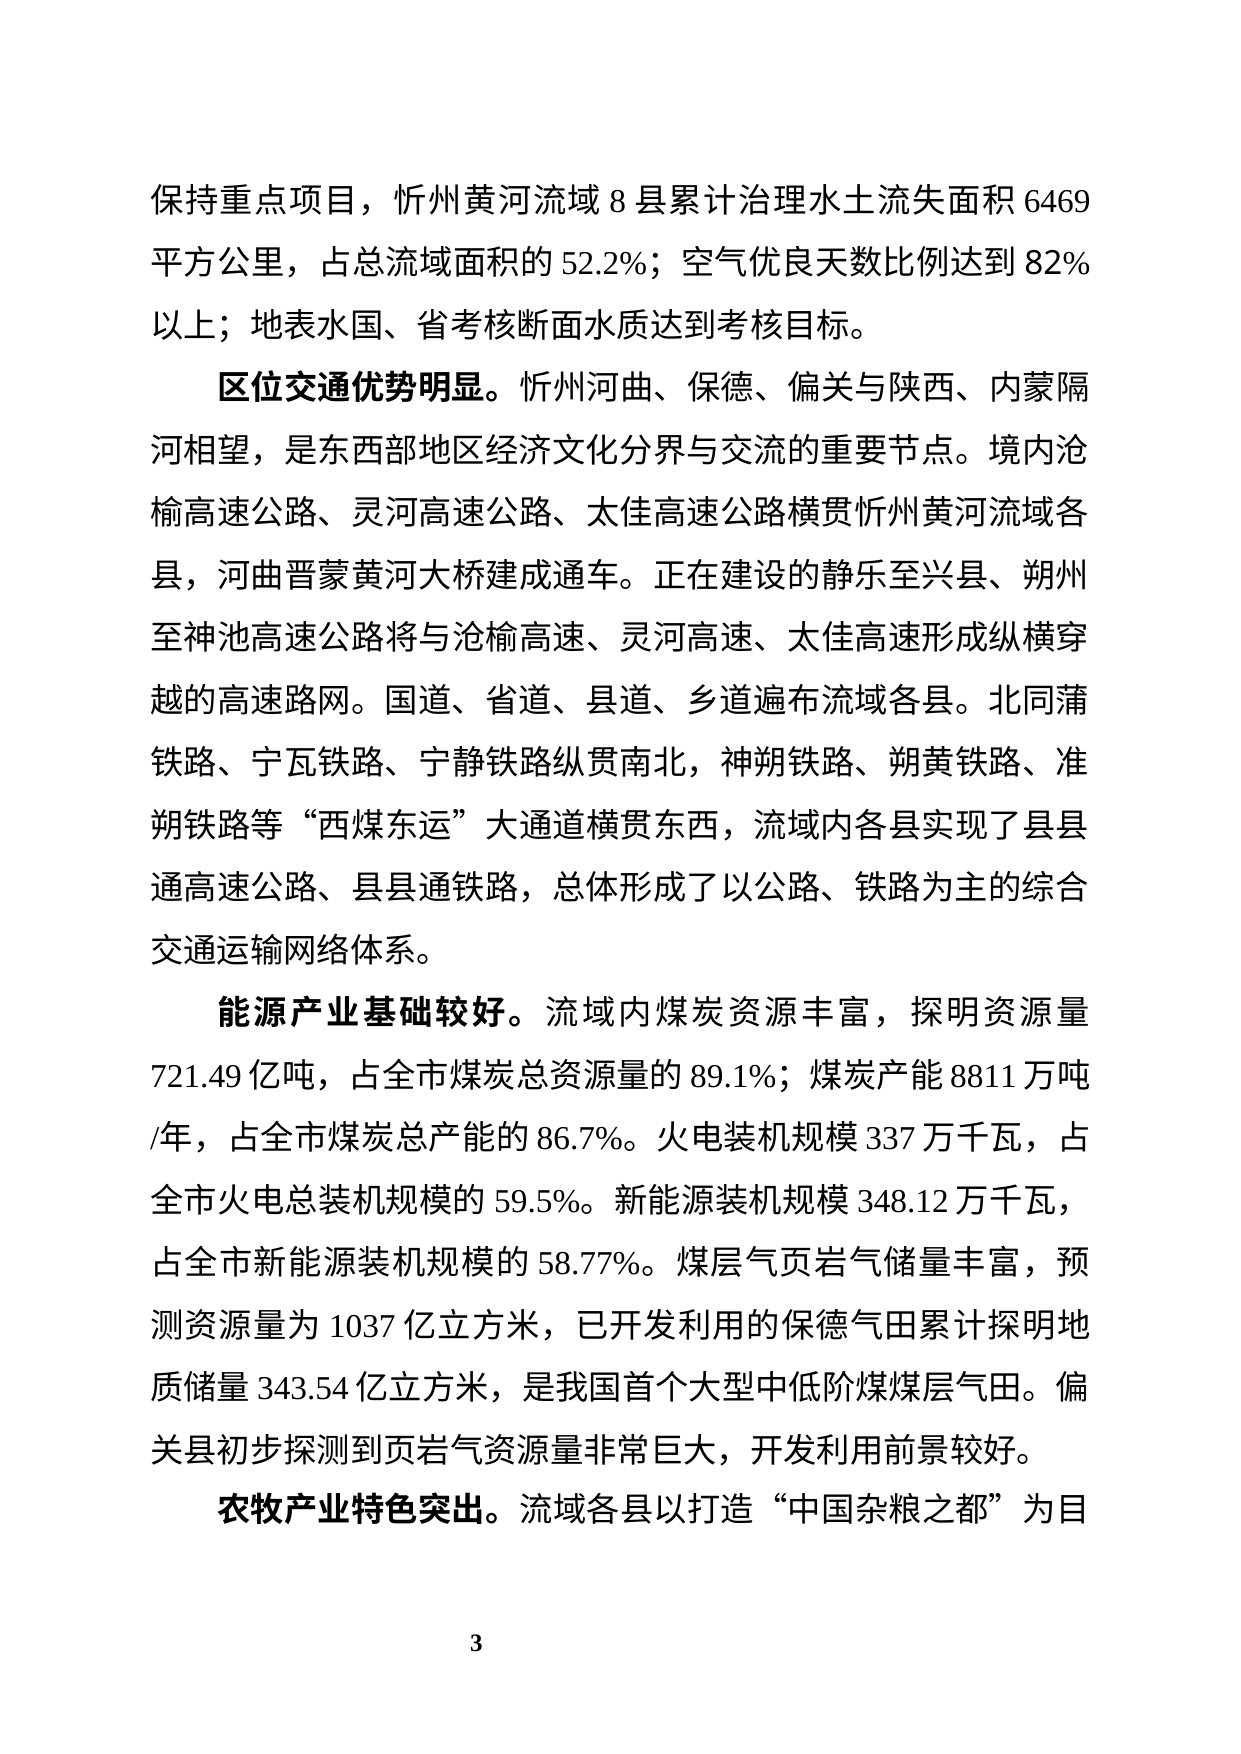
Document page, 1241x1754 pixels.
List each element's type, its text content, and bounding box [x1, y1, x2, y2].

text 区位交通优势明显。忻州河曲、保德、偏关与陕西、内蒙隔河相望，是东西部地区经济文化分界与交流的重要节点。境内沧榆高速公路、灵河高速公路、太佳高速公路横贯忻州黄河流域各县，河曲晋蒙黄河大桥建成通车。正在建设的静乐至兴县、朔州至神池高速公路将与沧榆高速、灵河高速、太佳高速形成纵横穿越的高速路网。国道、省道、县道、乡道遍布流域各县。北同蒲铁路、宁瓦铁路、宁静铁路纵贯南北，神朔铁路、朔黄铁路、准朔铁路等“西煤东运”大通道横贯东西，流域内各县实现了县县通高速公路、县县通铁路，总体形成了以公路、铁路为主的综合交通运输网络体系。 [150, 349, 1090, 974]
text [150, 162, 1090, 349]
text 能源产业基础较好。流域内煤炭资源丰富，探明资源量721.49亿吨，占全市煤炭总资源量的89.1%；煤炭产能8811万吨/年，占全市煤炭总产能的86.7%。火电装机规模337万千瓦，占全市火电总装机规模的59.5%。新能源装机规模348.12万千瓦，占全市新能源装机规模的58.77%。煤层气页岩气储量丰富，预测资源量为1037亿立方米，已开发利用的保德气田累计探明地质储量343.54亿立方米，是我国首个大型中低阶煤煤层气田。偏关县初步探测到页岩气资源量非常巨大，开发利用前景较好。 [150, 974, 1090, 1474]
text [150, 1474, 1090, 1539]
